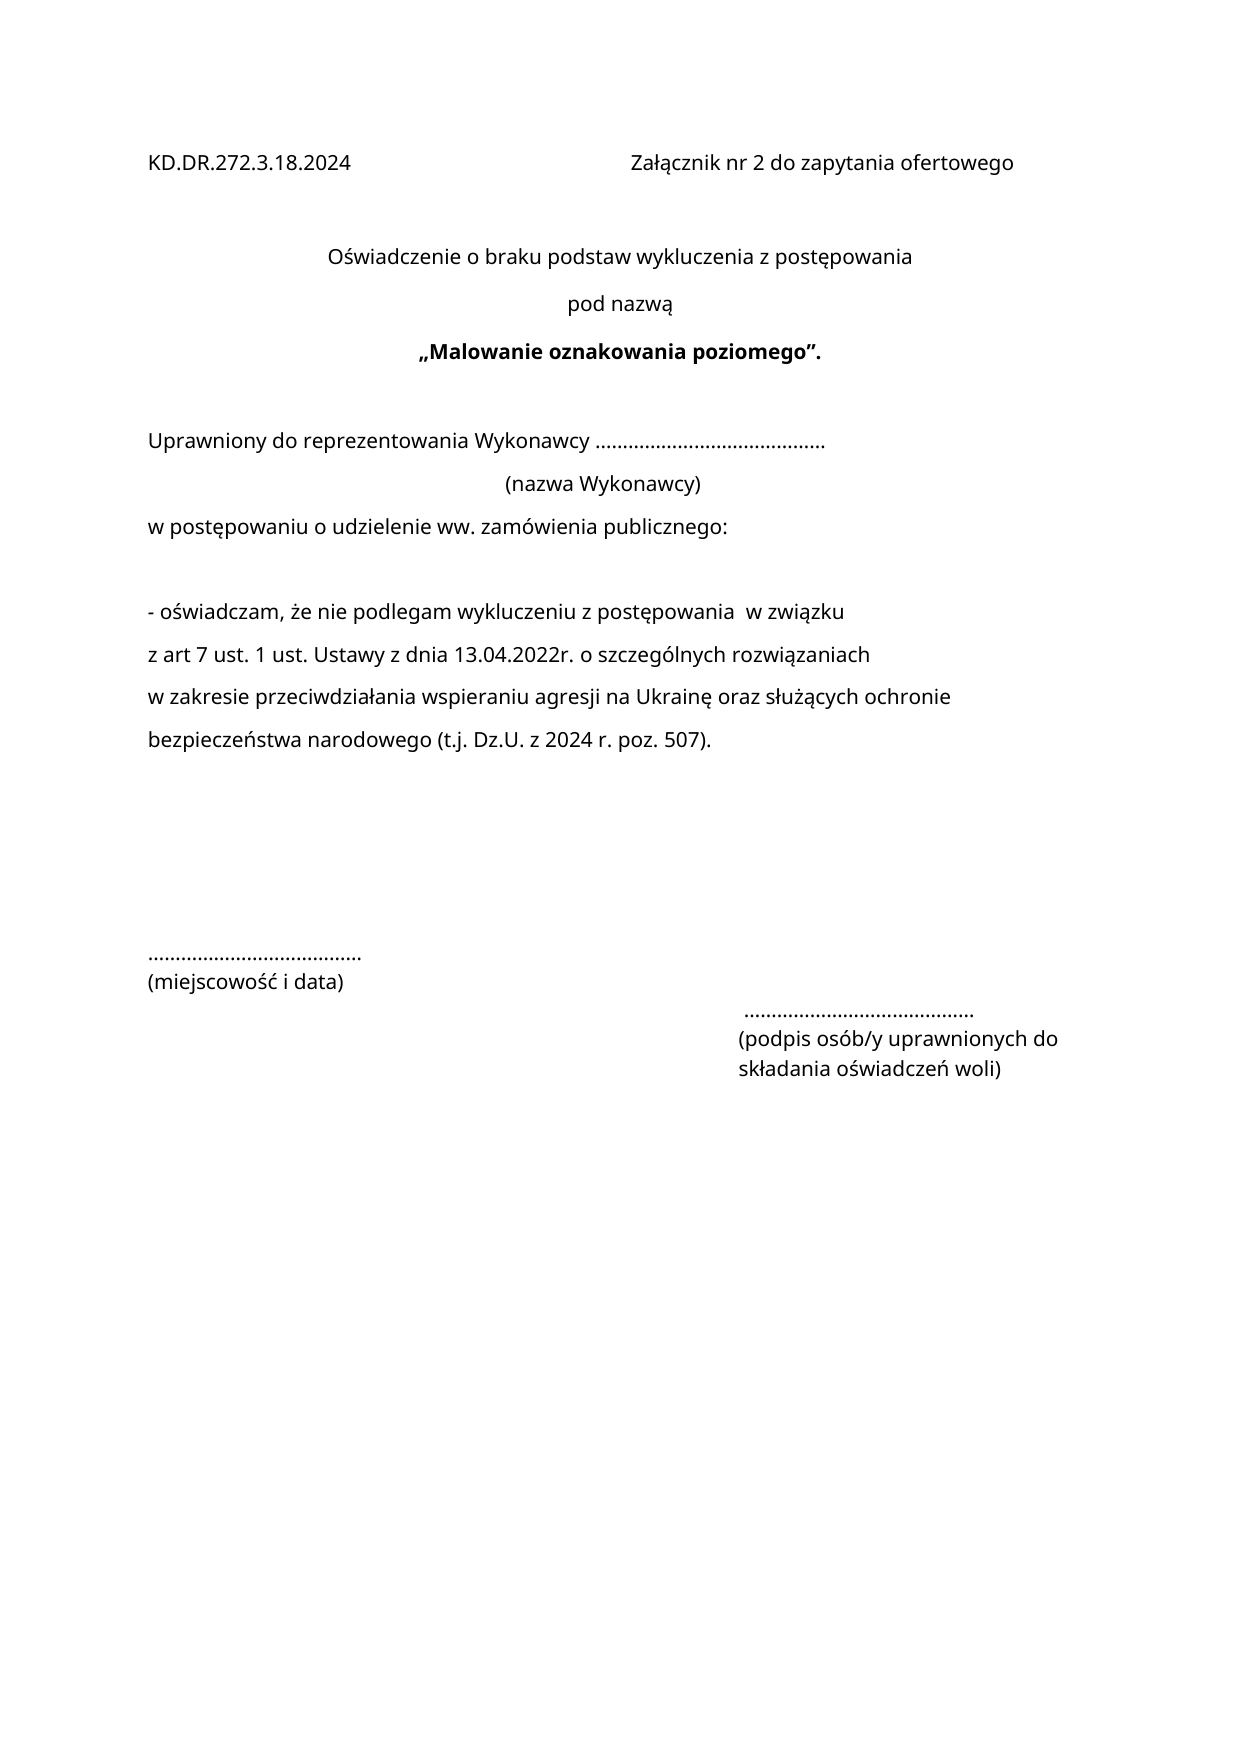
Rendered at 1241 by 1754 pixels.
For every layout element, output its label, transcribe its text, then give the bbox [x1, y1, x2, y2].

text KD.DR.272.3.18.2024 Załącznik nr 2 do zapytania ofertowego [148, 148, 1093, 176]
text „Malowanie oznakowania poziomego”. [148, 337, 1093, 365]
text (podpis osób/y uprawnionych do składania oświadczeń woli) [738, 1024, 1093, 1083]
text (miejscowość i data) [148, 967, 1093, 995]
text pod nazwą [148, 289, 1093, 318]
text w postępowaniu o udzielenie ww. zamówienia publicznego: [148, 512, 1093, 540]
text Uprawniony do reprezentowania Wykonawcy …………………………………… [148, 427, 1093, 455]
text ………………………………… [148, 938, 1093, 967]
text - oświadczam, że nie podlegam wykluczeniu z postępowania w związku z art 7 ust. 1 ust. Ustawy z dnia 13.04.2022r. o szczególnych rozwiązaniach w zakresie przeciwdziałania wspieraniu agresji na Ukrainę oraz służących ochronie bezpieczeństwa narodowego (t.j. Dz.U. z 2024 r. poz. 507). [148, 597, 1093, 753]
text …………………………………… [738, 995, 1093, 1024]
text (nazwa Wykonawcy) [148, 469, 1093, 498]
text Oświadczenie o braku podstaw wykluczenia z postępowania [148, 242, 1093, 271]
